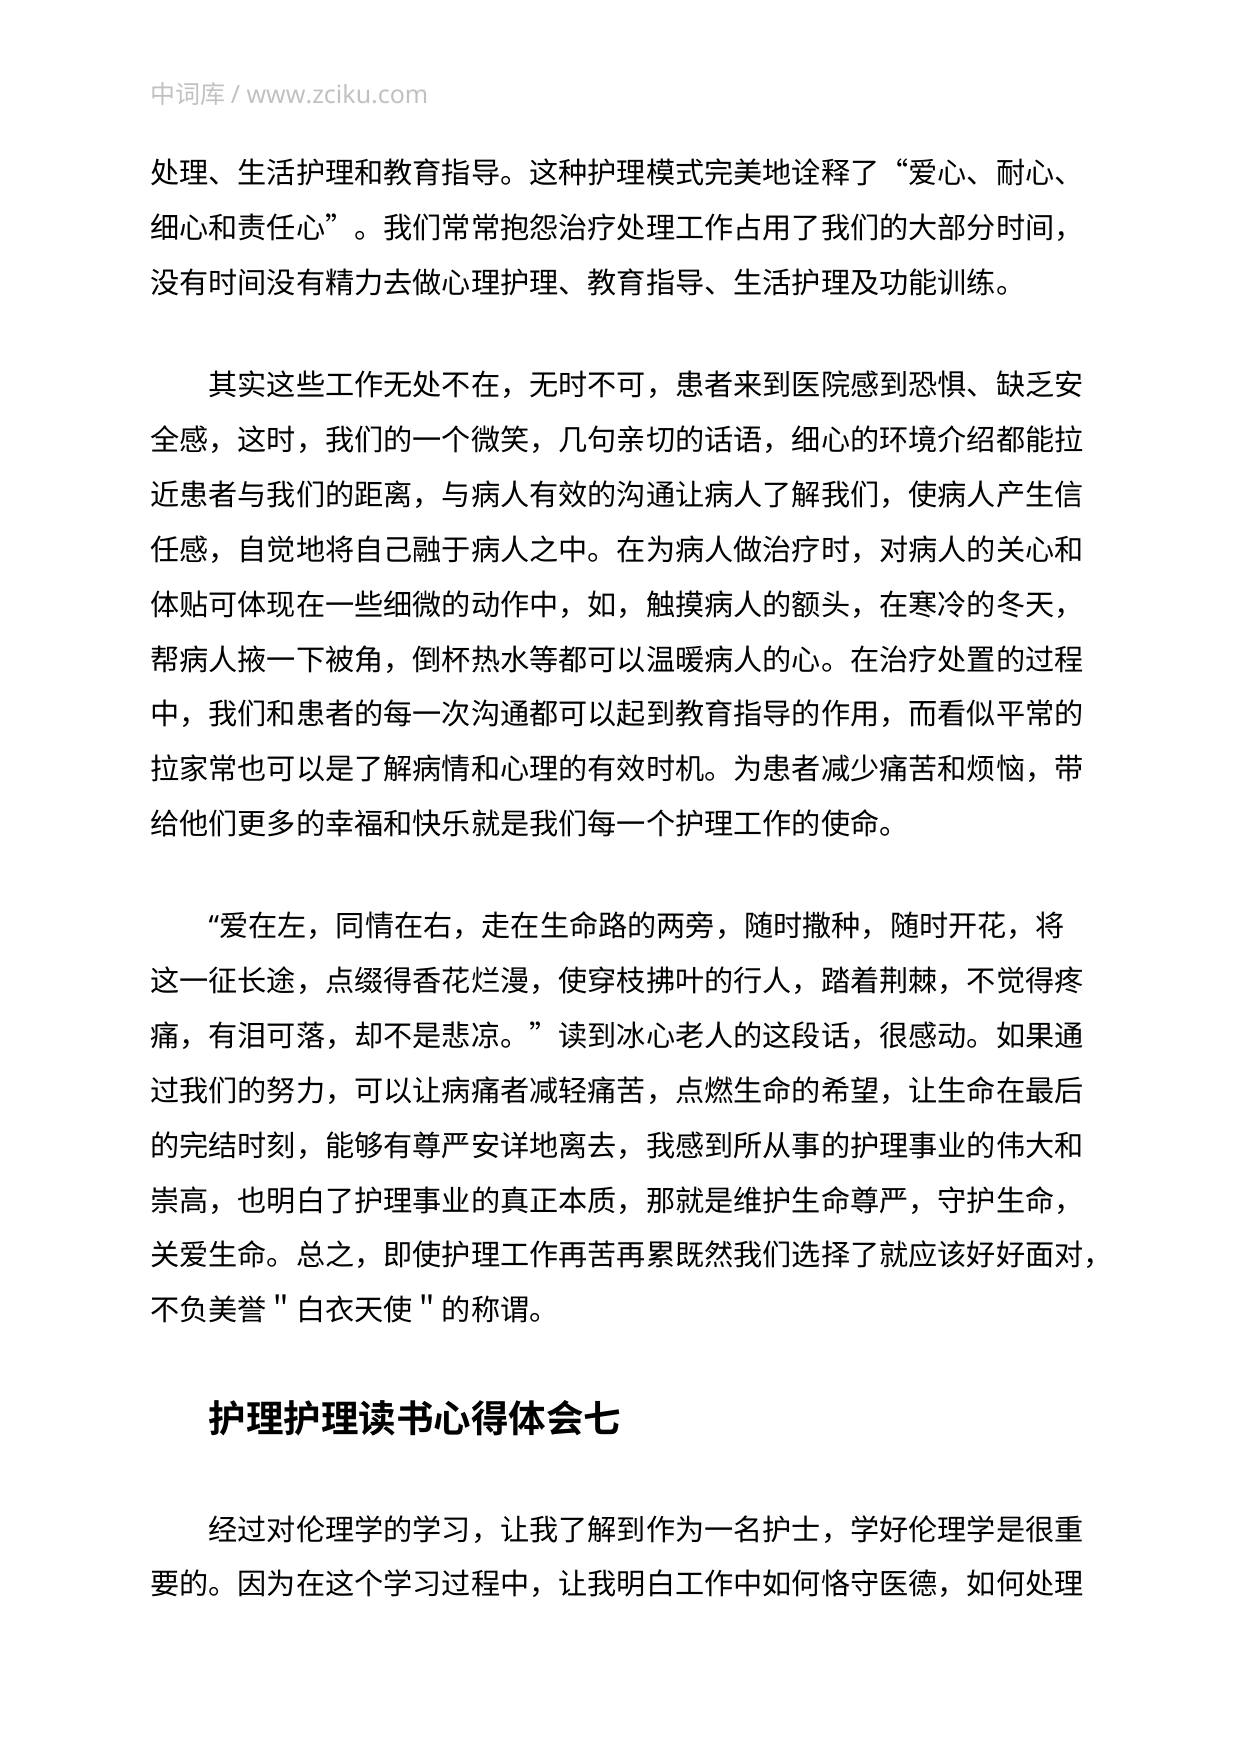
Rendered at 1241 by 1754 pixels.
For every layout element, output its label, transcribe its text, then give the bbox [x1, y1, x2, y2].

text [150, 150, 1090, 302]
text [150, 1506, 1090, 1603]
text 护理护理读书心得体会七 [150, 1389, 1090, 1443]
text “爱在左，同情在右，走在生命路的两旁，随时撒种，随时开花，将这一征长途，点缀得香花烂漫，使穿枝拂叶的行人，踏着荆棘，不觉得疼痛，有泪可落，却不是悲凉。”读到冰心老人的这段话，很感动。如果通过我们的努力，可以让病痛者减轻痛苦，点燃生命的希望，让生命在最后的完结时刻，能够有尊严安详地离去，我感到所从事的护理事业的伟大和崇高，也明白了护理事业的真正本质，那就是维护生命尊严，守护生命，关爱生命。总之，即使护理工作再苦再累既然我们选择了就应该好好面对，不负美誉＂白衣天使＂的称谓。 [150, 902, 1090, 1329]
text 其实这些工作无处不在，无时不可，患者来到医院感到恐惧、缺乏安全感，这时，我们的一个微笑，几句亲切的话语，细心的环境介绍都能拉近患者与我们的距离，与病人有效的沟通让病人了解我们，使病人产生信任感，自觉地将自己融于病人之中。在为病人做治疗时，对病人的关心和体贴可体现在一些细微的动作中，如，触摸病人的额头，在寒冷的冬天，帮病人掖一下被角，倒杯热水等都可以温暖病人的心。在治疗处置的过程中，我们和患者的每一次沟通都可以起到教育指导的作用，而看似平常的拉家常也可以是了解病情和心理的有效时机。为患者减少痛苦和烦恼，带给他们更多的幸福和快乐就是我们每一个护理工作的使命。 [150, 362, 1090, 843]
